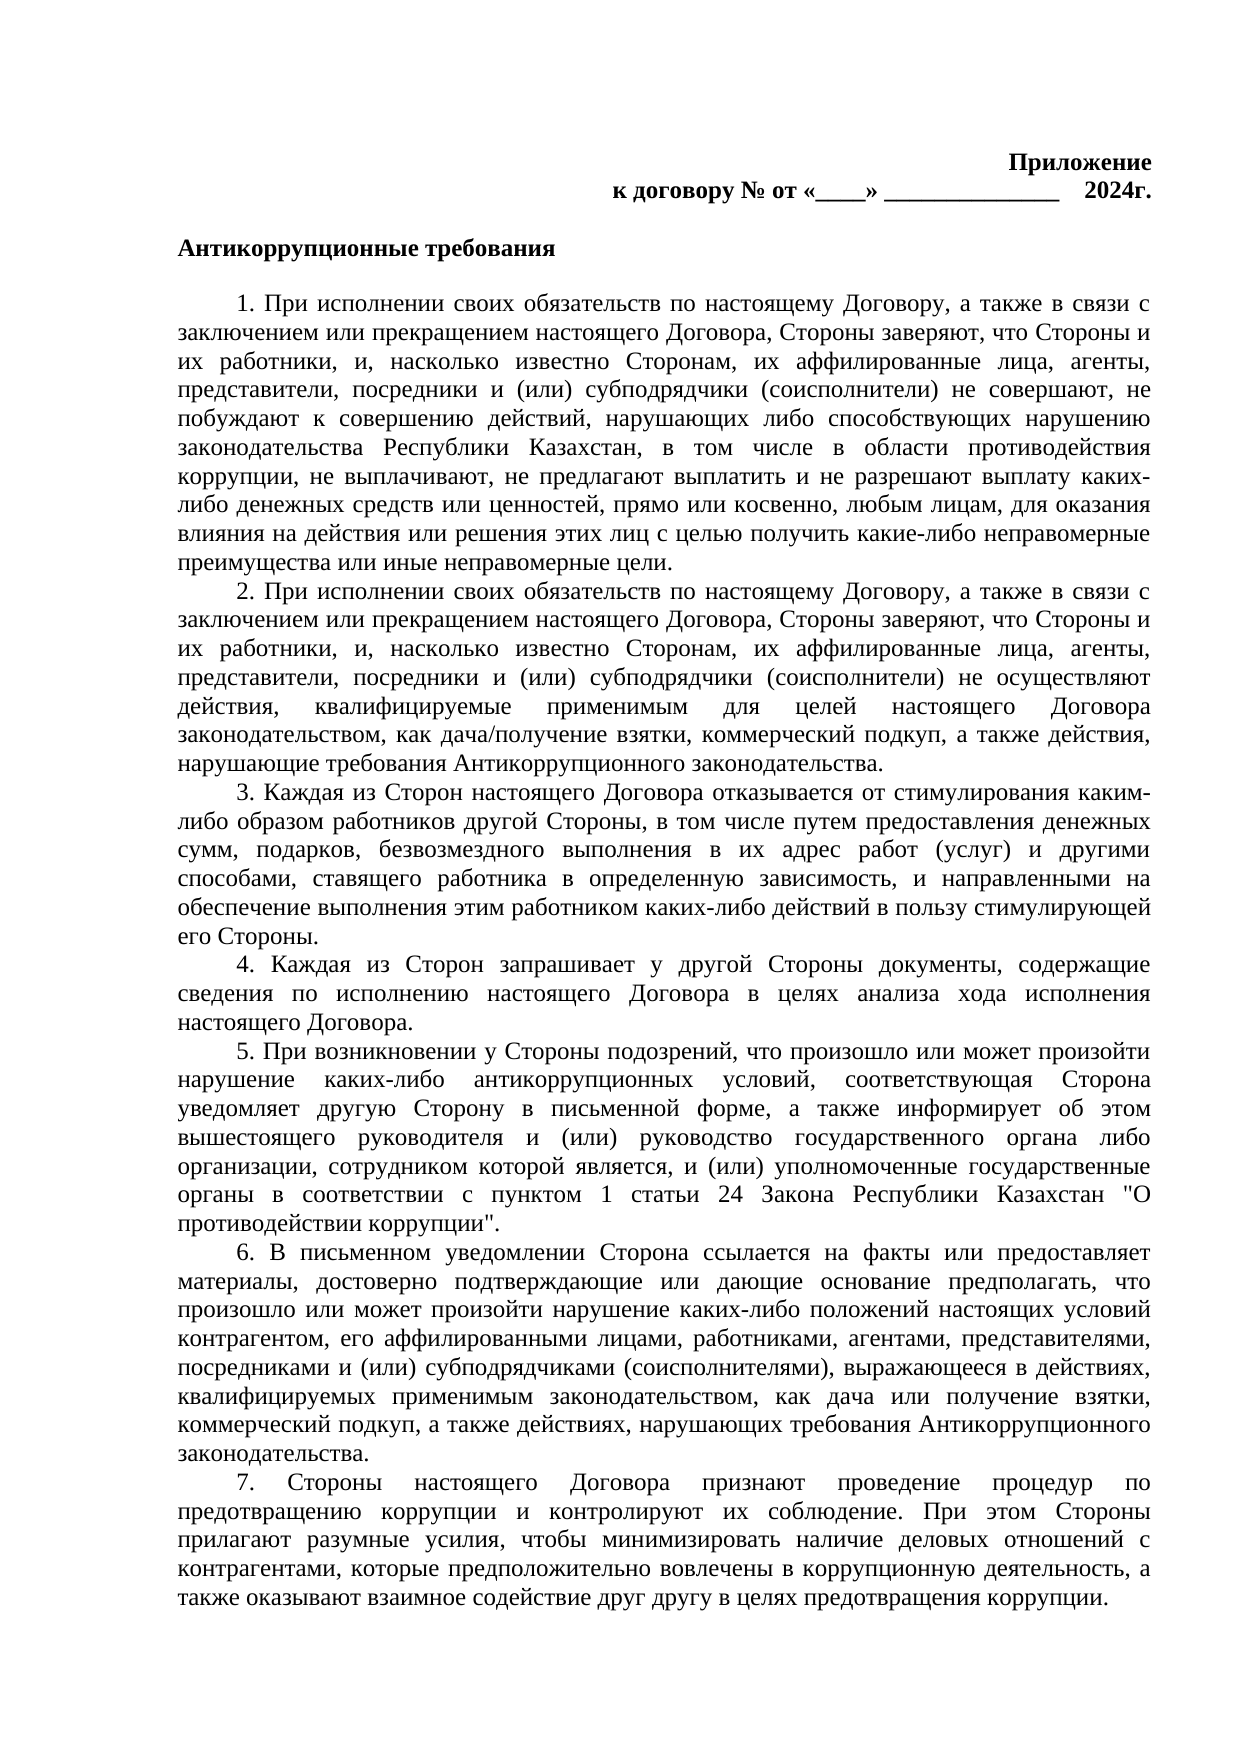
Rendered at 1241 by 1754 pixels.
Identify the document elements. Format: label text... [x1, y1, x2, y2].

text 5. При возникновении у Стороны подозрений, что произошло или может произойти нарушение каких-либо антикоррупционных условий, соответствующая Сторона уведомляет другую Сторону в письменной форме, а также информирует об этом вышестоящего руководителя и (или) руководство государственного органа либо организации, сотрудником которой является, и (или) уполномоченные государственные органы в соответствии с пунктом 1 статьи 24 Закона Республики Казахстан "О противодействии коррупции". [177, 1036, 1152, 1237]
text 4. Каждая из Сторон запрашивает у другой Стороны документы, содержащие сведения по исполнению настоящего Договора в целях анализа хода исполнения настоящего Договора. [177, 949, 1152, 1036]
text 1. При исполнении своих обязательств по настоящему Договору, а также в связи с заключением или прекращением настоящего Договора, Стороны заверяют, что Стороны и их работники, и, насколько известно Сторонам, их аффилированные лица, агенты, представители, посредники и (или) субподрядчики (соисполнители) не совершают, не побуждают к совершению действий, нарушающих либо способствующих нарушению законодательства Республики Казахстан, в том числе в области противодействия коррупции, не выплачивают, не предлагают выплатить и не разрешают выплату каких-либо денежных средств или ценностей, прямо или косвенно, любым лицам, для оказания влияния на действия или решения этих лиц с целью получить какие-либо неправомерные преимущества или иные неправомерные цели. [177, 288, 1152, 576]
text 2. При исполнении своих обязательств по настоящему Договору, а также в связи с заключением или прекращением настоящего Договора, Стороны заверяют, что Стороны и их работники, и, насколько известно Сторонам, их аффилированные лица, агенты, представители, посредники и (или) субподрядчики (соисполнители) не осуществляют действия, квалифицируемые применимым для целей настоящего Договора законодательством, как дача/получение взятки, коммерческий подкуп, а также действия, нарушающие требования Антикоррупционного законодательства. [177, 576, 1152, 777]
text к договору № от «____» ______________ 2024г. [177, 176, 1152, 204]
text 3. Каждая из Сторон настоящего Договора отказывается от стимулирования каким-либо образом работников другой Стороны, в том числе путем предоставления денежных сумм, подарков, безвозмездного выполнения в их адрес работ (услуг) и другими способами, ставящего работника в определенную зависимость, и направленными на обеспечение выполнения этим работником каких-либо действий в пользу стимулирующей его Стороны. [177, 777, 1152, 949]
text Приложение [177, 147, 1152, 176]
text Антикоррупционные требования [177, 233, 1152, 262]
text 7. Стороны настоящего Договора признают проведение процедур по предотвращению коррупции и контролируют их соблюдение. При этом Стороны прилагают разумные усилия, чтобы минимизировать наличие деловых отношений с контрагентами, которые предположительно вовлечены в коррупционную деятельность, а также оказывают взаимное содействие друг другу в целях предотвращения коррупции. [177, 1467, 1152, 1611]
text 6. В письменном уведомлении Сторона ссылается на факты или предоставляет материалы, достоверно подтверждающие или дающие основание предполагать, что произошло или может произойти нарушение каких-либо положений настоящих условий контрагентом, его аффилированными лицами, работниками, агентами, представителями, посредниками и (или) субподрядчиками (соисполнителями), выражающееся в действиях, квалифицируемых применимым законодательством, как дача или получение взятки, коммерческий подкуп, а также действиях, нарушающих требования Антикоррупционного законодательства. [177, 1237, 1152, 1467]
